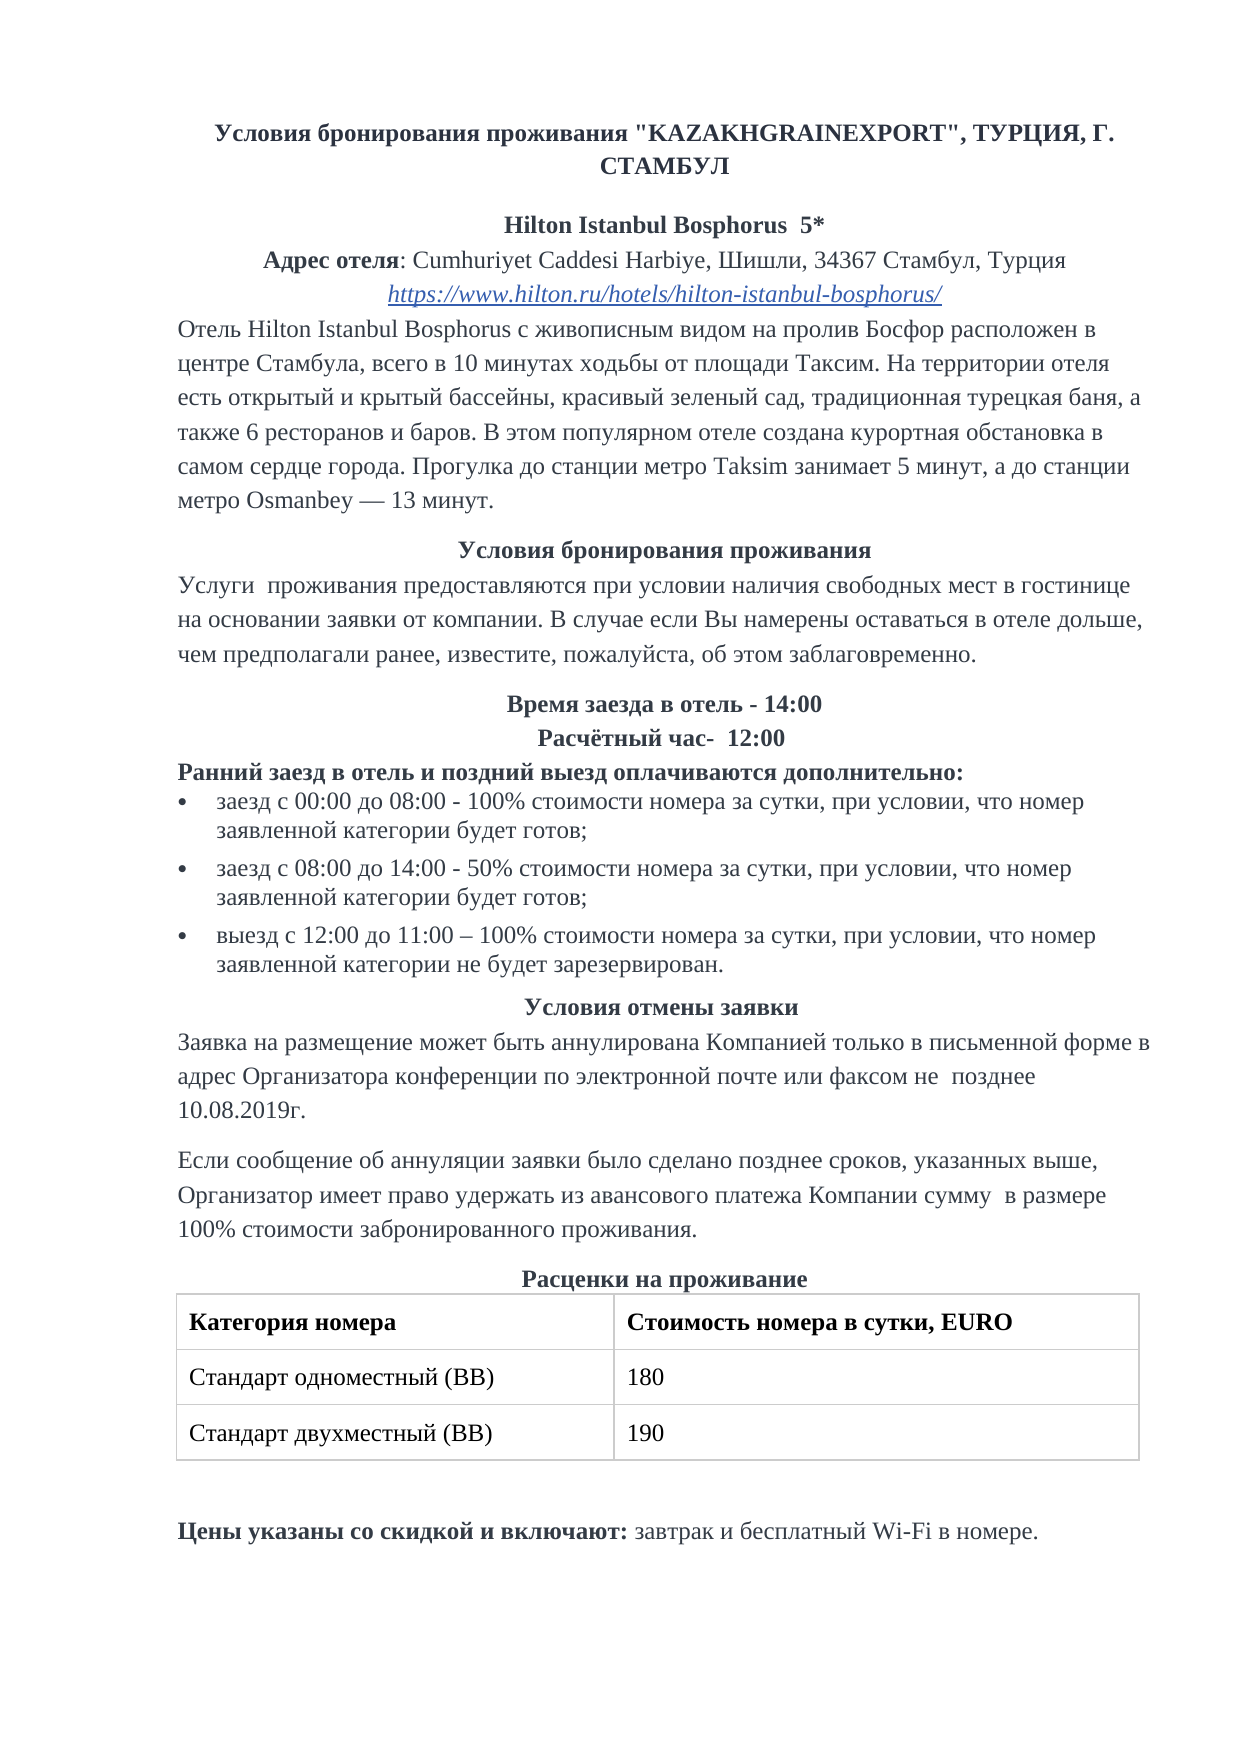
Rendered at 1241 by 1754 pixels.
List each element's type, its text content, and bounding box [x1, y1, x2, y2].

text Время заезда в отель - 14:00 [177, 683, 1152, 717]
text Расчётный час- 12:00 [177, 717, 1152, 752]
text https://www.hilton.ru/hotels/hilton-istanbul-bosphorus/ [177, 274, 1152, 308]
table_header Категория номера [177, 1295, 613, 1348]
text Отель Hilton Istanbul Bosphorus с живописным видом на пролив Босфор расположен в центре Стамбула, всего в 10 минутах ходьбы от площади Таксим. На территории отеля есть открытый и крытый бассейны, красивый зеленый сад, традиционная турецкая баня, а также 6 ресторанов и баров. В этом популярном отеле создана курортная обстановка в самом сердце города. Прогулка до станции метро Taksim занимает 5 минут, а до станции метро Osmanbey — 13 минут. [177, 308, 1152, 514]
text Условия бронирования проживания [177, 530, 1152, 564]
text Ранний заезд в отель и поздний выезд оплачиваются дополнительно: [177, 752, 1152, 786]
table_cell Стандарт одноместный (BB) [177, 1350, 613, 1404]
text Расценки на проживание [177, 1259, 1152, 1293]
text Hilton Istanbul Bosphorus 5* [177, 205, 1152, 239]
table_cell Стандарт двухместный (BB) [177, 1405, 613, 1459]
list заезд с 08:00 до 14:00 - 50% стоимости номера за сутки, при условии, что номер заявленной категории будет готов; [179, 853, 1152, 911]
table_cell 190 [615, 1405, 1138, 1459]
text Цены указаны со скидкой и включают: завтрак и бесплатный Wi-Fi в номере. [177, 1511, 1152, 1545]
table_header Стоимость номера в сутки, EURO [615, 1295, 1138, 1348]
table_cell 180 [615, 1350, 1138, 1404]
text Если сообщение об аннуляции заявки было сделано позднее сроков, указанных выше, Организатор имеет право удержать из авансового платежа Компании сумму в размере 100% стоимости забронированного проживания. [177, 1140, 1152, 1243]
list заезд с 00:00 до 08:00 - 100% стоимости номера за сутки, при условии, что номер заявленной категории будет готов; [179, 786, 1152, 844]
text Условия отмены заявки [177, 987, 1152, 1021]
text Условия бронирования проживания "KAZAKHGRAINEXPORT", ТУРЦИЯ, Г. СТАМБУЛ [177, 118, 1152, 180]
text Услуги проживания предоставляются при условии наличия свободных мест в гостинице на основании заявки от компании. В случае если Вы намерены оставаться в отеле дольше, чем предполагали ранее, известите, пожалуйста, об этом заблаговременно. [177, 564, 1152, 667]
text Заявка на размещение может быть аннулирована Компанией только в письменной форме в адрес Организатора конференции по электронной почте или факсом не позднее 10.08.2019г. [177, 1021, 1152, 1124]
list выезд с 12:00 до 11:00 – 100% стоимости номера за сутки, при условии, что номер заявленной категории не будет зарезервирован. [179, 920, 1152, 977]
text Адрес отеля: Cumhuriyet Caddesi Harbiye, Шишли, 34367 Стамбул, Турция [177, 239, 1152, 274]
